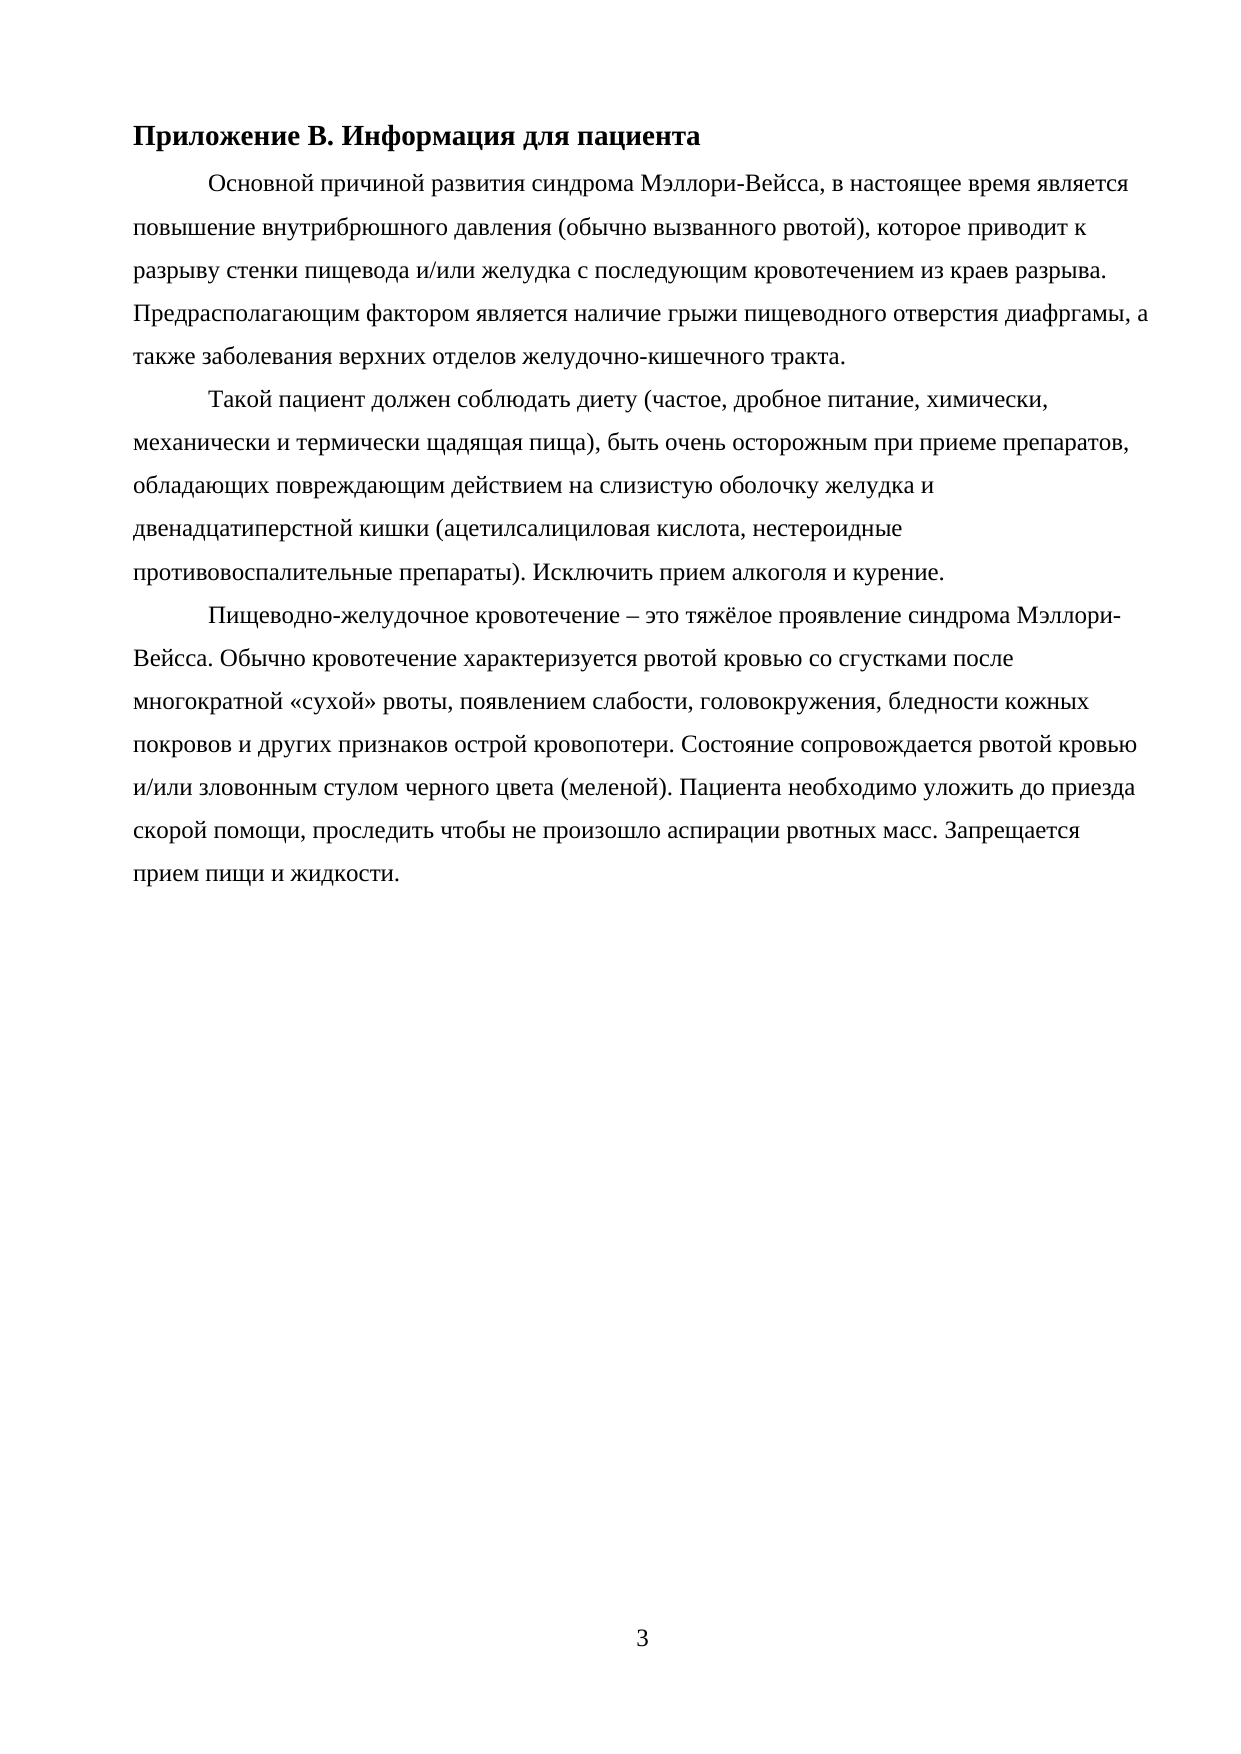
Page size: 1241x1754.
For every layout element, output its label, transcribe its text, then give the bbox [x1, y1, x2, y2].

text Пищеводно-желудочное кровотечение – это тяжёлое проявление синдрома Мэллори-Вейсса. Обычно кровотечение характеризуется рвотой кровью со сгустками после многократной «сухой» рвоты, появлением слабости, головокружения, бледности кожных покровов и других признаков острой кровопотери. Состояние сопровождается рвотой кровью и/или зловонным стулом черного цвета (меленой). Пациента необходимо уложить до приезда скорой помощи, проследить чтобы не произошло аспирации рвотных масс. Запрещается прием пищи и жидкости. [133, 600, 1152, 887]
subtitle Приложение В. Информация для пациента [133, 118, 1152, 152]
text Такой пациент должен соблюдать диету (частое, дробное питание, химически, механически и термически щадящая пища), быть очень осторожным при приеме препаратов, обладающих повреждающим действием на слизистую оболочку желудка и двенадцатиперстной кишки (ацетилсалициловая кислота, нестероидные противовоспалительные препараты). Исключить прием алкоголя и курение. [133, 384, 1152, 585]
text Основной причиной развития синдрома Мэллори-Вейсса, в настоящее время является повышение внутрибрюшного давления (обычно вызванного рвотой), которое приводит к разрыву стенки пищевода и/или желудка с последующим кровотечением из краев разрыва. Предрасполагающим фактором является наличие грыжи пищеводного отверстия диафргамы, а также заболевания верхних отделов желудочно-кишечного тракта. [133, 168, 1152, 370]
